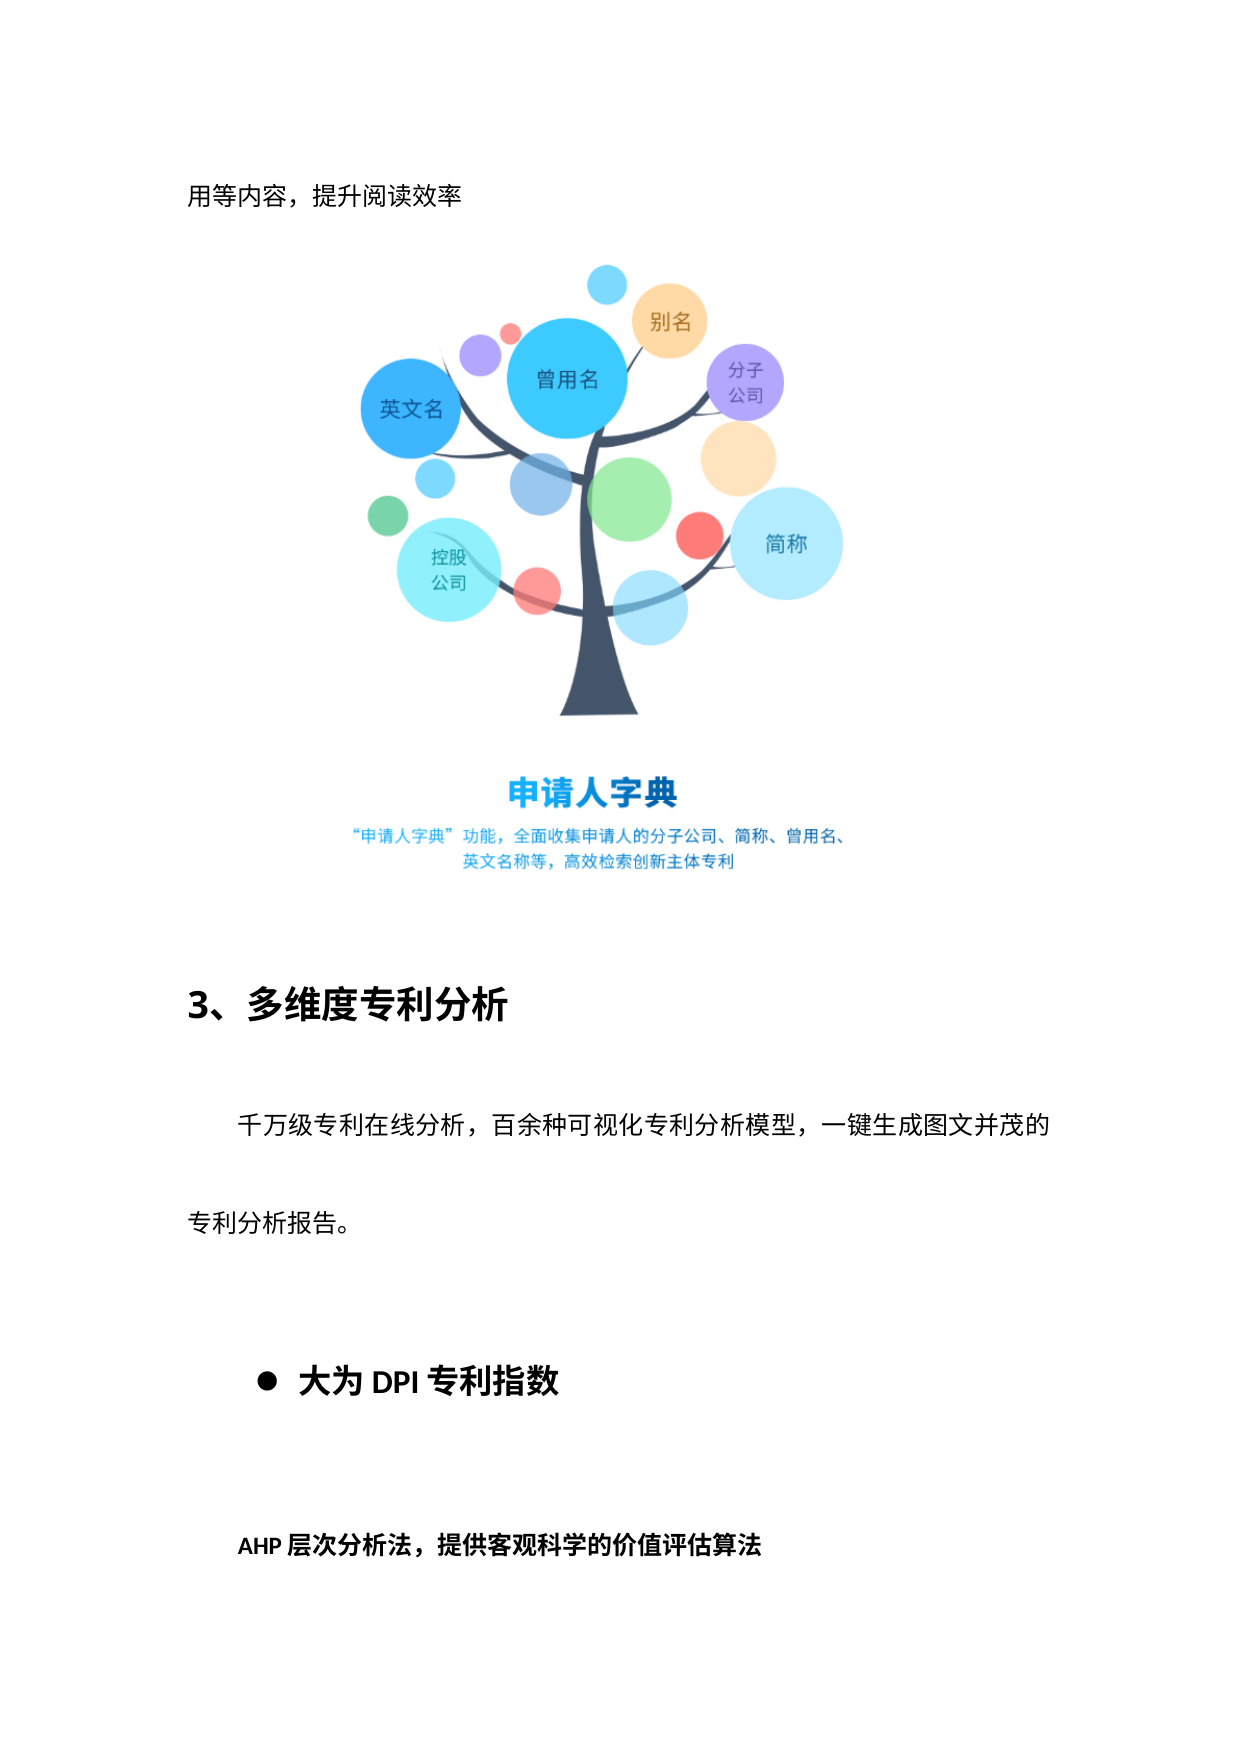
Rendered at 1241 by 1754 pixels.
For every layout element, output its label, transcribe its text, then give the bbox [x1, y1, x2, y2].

text 千万级专利在线分析，百余种可视化专利分析模型，一键生成图文并茂的专利分析报告。 [187, 1091, 1053, 1254]
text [187, 162, 1053, 227]
subtitle 大为DPI专利指数 [254, 1347, 1053, 1412]
picture [237, 245, 959, 901]
subtitle 3、多维度专利分析 [187, 970, 1053, 1035]
text AHP层次分析法，提供客观科学的价值评估算法 [187, 1511, 1053, 1576]
